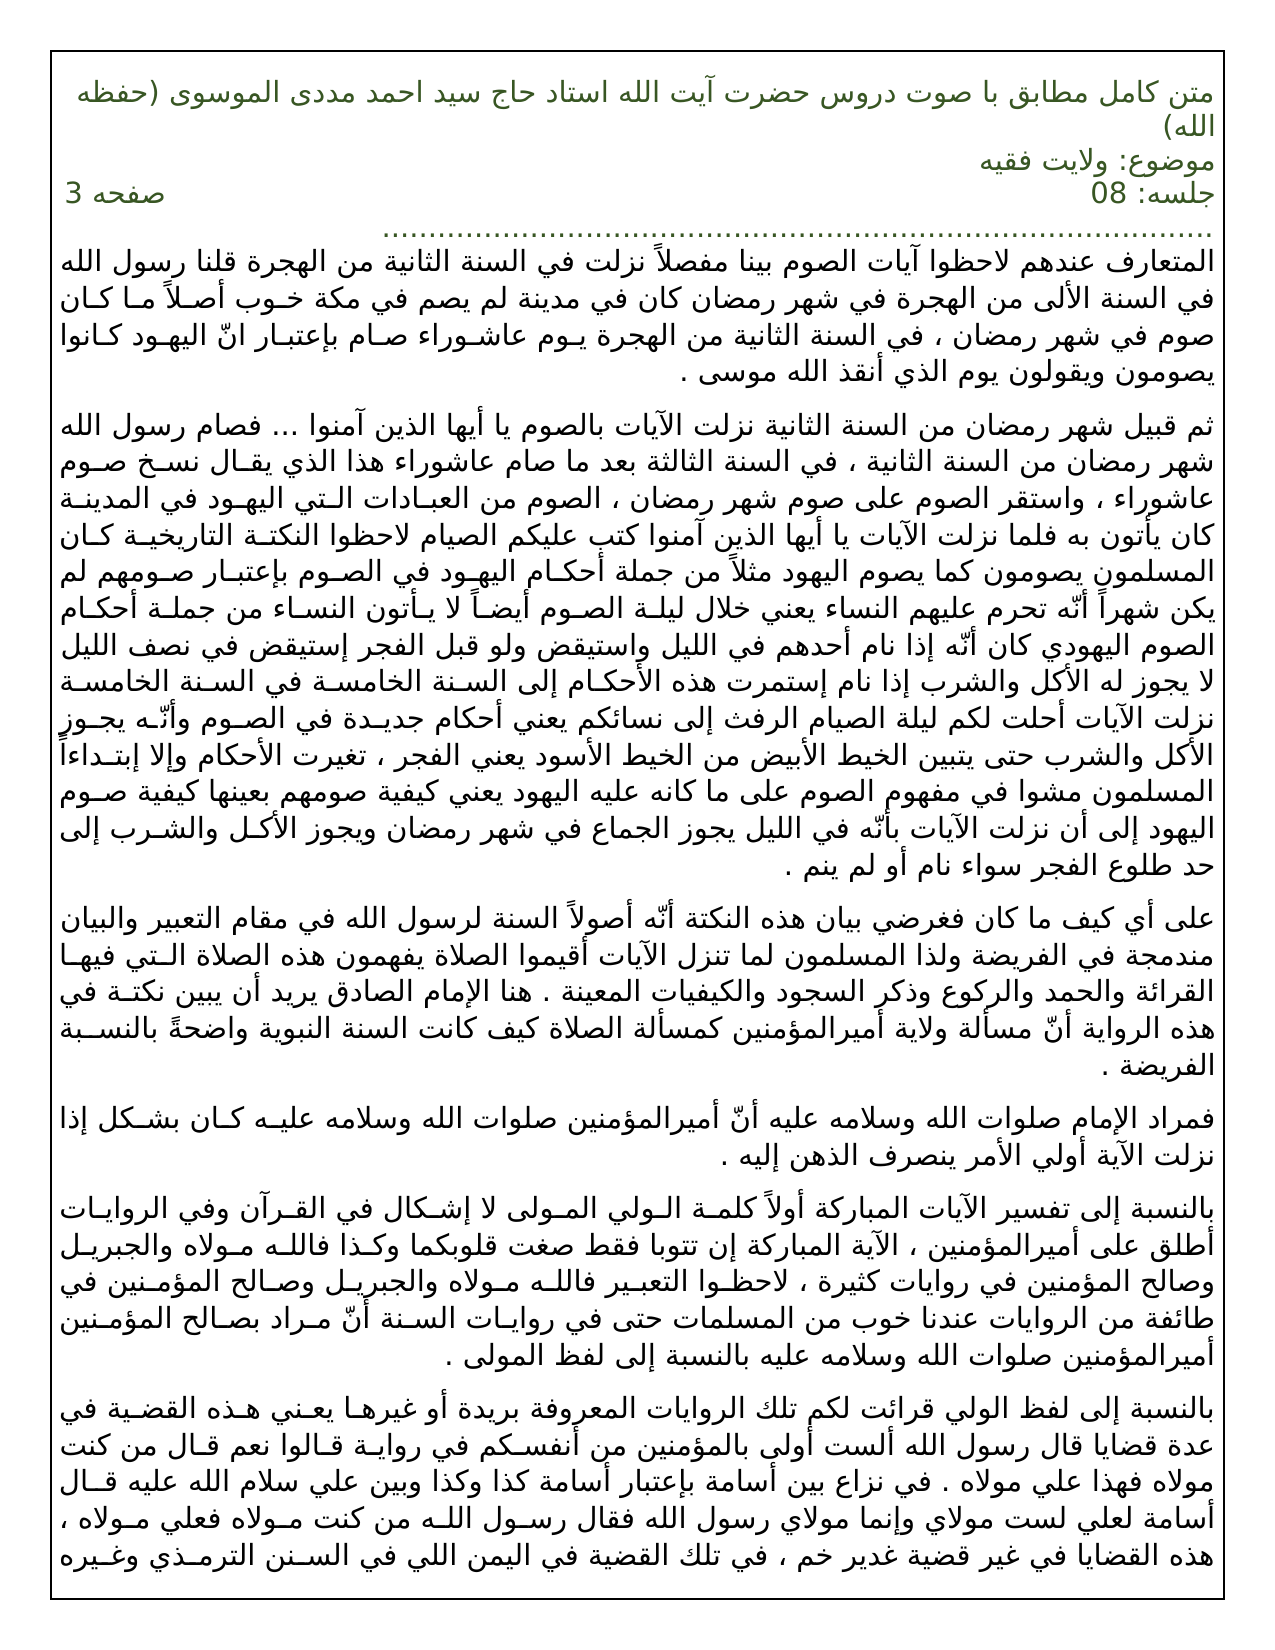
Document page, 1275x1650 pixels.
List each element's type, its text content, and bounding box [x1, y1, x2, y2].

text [59, 1391, 1216, 1572]
text ثم قبيل شهر رمضان من السنة الثانية نزلت الآيات بالصوم يا أيها الذين آمنوا ... فصام رسول الله شهر رمضان من السنة الثانية ، في السنة الثالثة بعد ما صام عاشوراء هذا الذي يقال نسخ صوم عاشوراء ، واستقر الصوم على صوم شهر رمضان ، الصوم من العبادات التي اليهود في المدينة كان يأتون به فلما نزلت الآيات يا أيها الذين آمنوا كتب عليكم الصيام لاحظوا النكتة التاريخية كان المسلمون يصومون كما يصوم اليهود مثلاً من جملة أحكام اليهود في الصوم بإعتبار صومهم لم يكن شهراً أنّه تحرم عليهم النساء يعني خلال ليلة الصوم أيضاً لا يأتون النساء من جملة أحكام الصوم اليهودي كان أنّه إذا نام أحدهم في الليل واستيقض ولو قبل الفجر إستيقض في نصف الليل لا يجوز له الأكل والشرب إذا نام إستمرت هذه الأحكام إلى السنة الخامسة في السنة الخامسة نزلت الآيات أحلت لكم ليلة الصيام الرفث إلى نسائكم يعني أحكام جديدة في الصوم وأنّه يجوز الأكل والشرب حتى يتبين الخيط الأبيض من الخيط الأسود يعني الفجر ، تغيرت الأحكام وإلا إبتداءاً المسلمون مشوا في مفهوم الصوم على ما كانه عليه اليهود يعني كيفية صومهم بعينها كيفية صوم اليهود إلى أن نزلت الآيات بأنّه في الليل يجوز الجماع في شهر رمضان ويجوز الأكل والشرب إلى حد طلوع الفجر سواء نام أو لم ينم . [59, 408, 1216, 882]
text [59, 245, 1216, 389]
text فمراد الإمام صلوات الله وسلامه عليه أنّ أميرالمؤمنين صلوات الله وسلامه عليه كان بشكل إذا نزلت الآية أولي الأمر ينصرف الذهن إليه . [59, 1101, 1216, 1172]
text بالنسبة إلى تفسير الآيات المباركة أولاً كلمة الولي المولى لا إشكال في القرآن وفي الروايات أطلق على أميرالمؤمنين ، الآية المباركة إن تتوبا فقط صغت قلوبكما وكذا فالله مولاه والجبريل وصالح المؤمنين في روايات كثيرة ، لاحظوا التعبير فالله مولاه والجبريل وصالح المؤمنين في طائفة من الروايات عندنا خوب من المسلمات حتى في روايات السنة أنّ مراد بصالح المؤمنين أميرالمؤمنين صلوات الله وسلامه عليه بالنسبة إلى لفظ المولى . [59, 1191, 1216, 1372]
text على أي كيف ما كان فغرضي بيان هذه النكتة أنّه أصولاً السنة لرسول الله في مقام التعبير والبيان مندمجة في الفريضة ولذا المسلمون لما تنزل الآيات أقيموا الصلاة يفهمون هذه الصلاة التي فيها القرائة والحمد والركوع وذكر السجود والكيفيات المعينة . هنا الإمام الصادق يريد أن يبين نكتة في هذه الرواية أنّ مسألة ولاية أميرالمؤمنين كمسألة الصلاة كيف كانت السنة النبوية واضحةً بالنسبة الفريضة . [59, 901, 1216, 1082]
